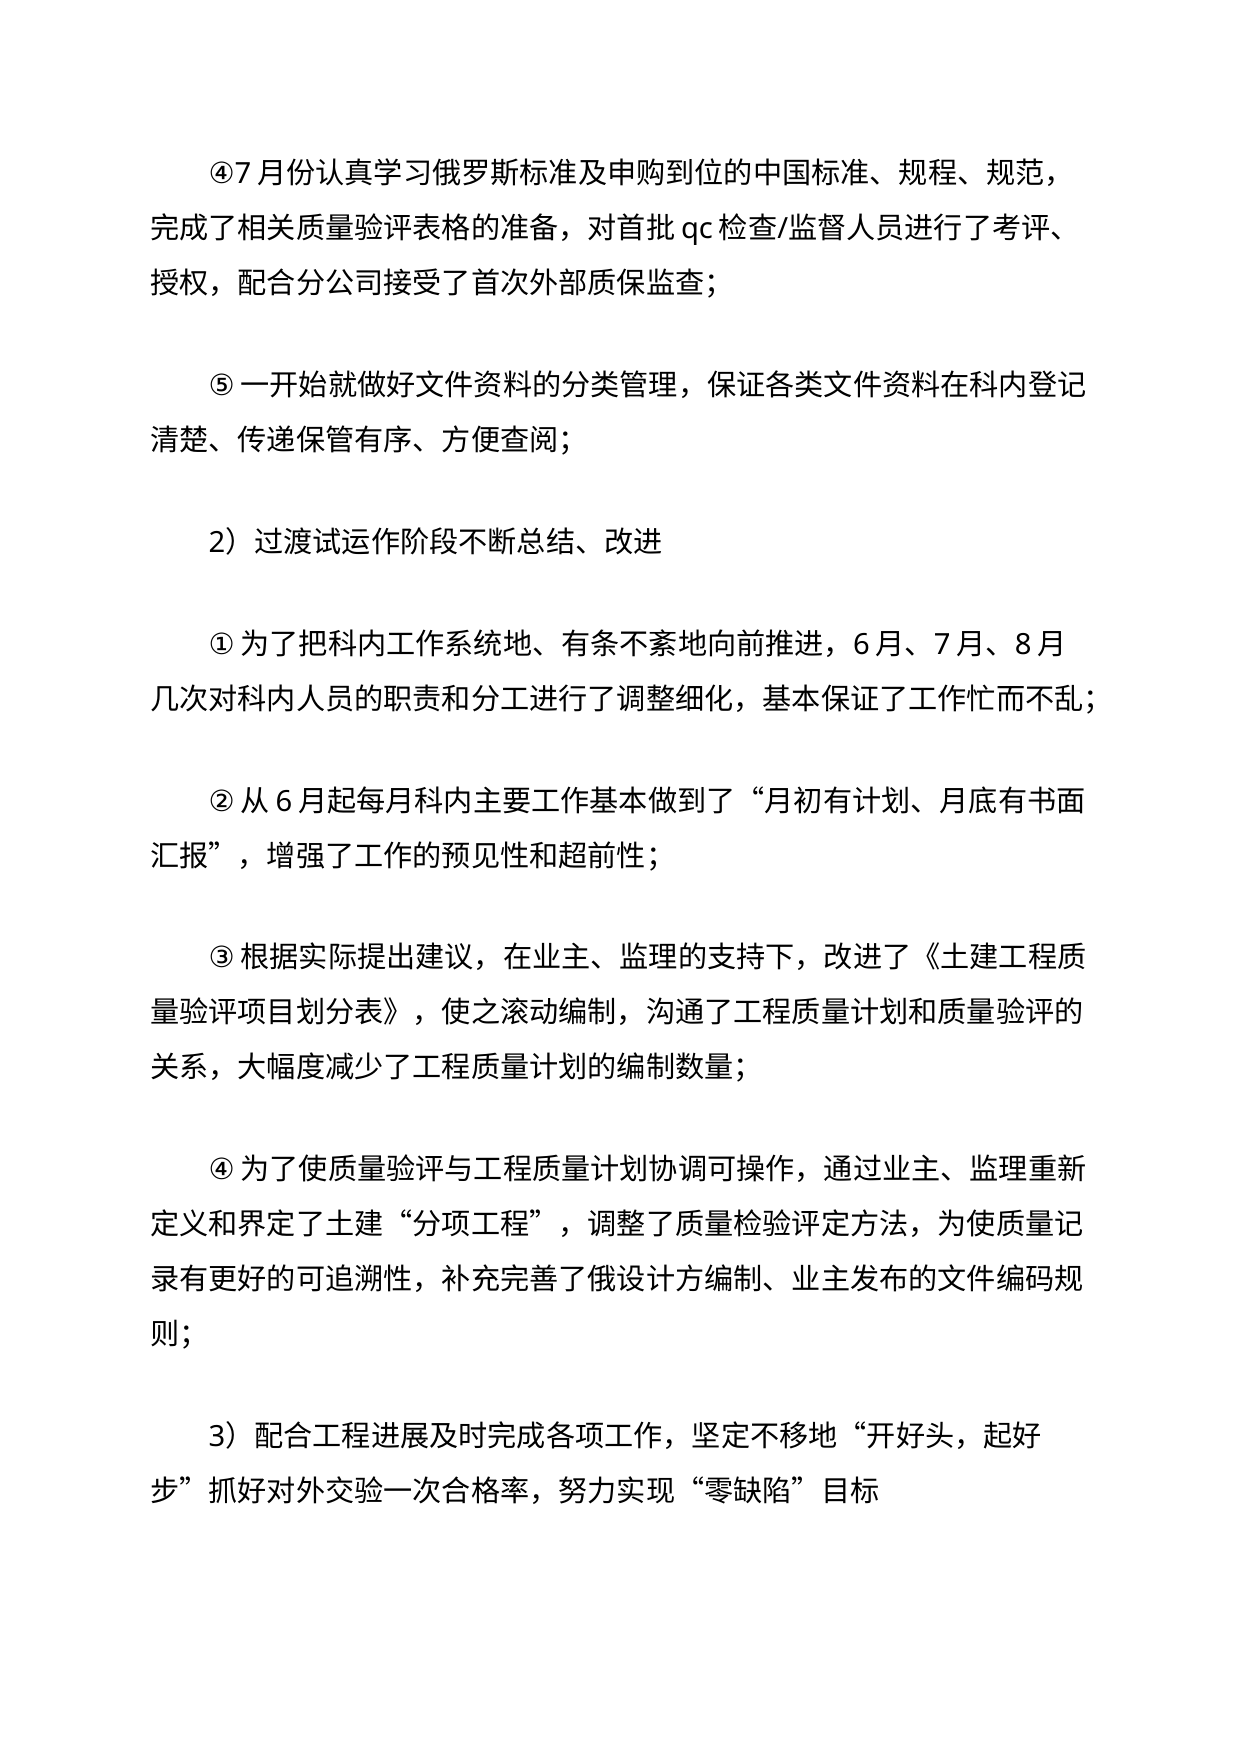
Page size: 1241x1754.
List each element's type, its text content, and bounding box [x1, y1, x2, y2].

text ④7月份认真学习俄罗斯标准及申购到位的中国标准、规程、规范，完成了相关质量验评表格的准备，对首批qc检查/监督人员进行了考评、授权，配合分公司接受了首次外部质保监查； [150, 150, 1090, 302]
text 3）配合工程进展及时完成各项工作，坚定不移地“开好头，起好步”抓好对外交验一次合格率，努力实现“零缺陷”目标 [150, 1412, 1090, 1509]
text ③根据实际提出建议，在业主、监理的支持下，改进了《土建工程质量验评项目划分表》，使之滚动编制，沟通了工程质量计划和质量验评的关系，大幅度减少了工程质量计划的编制数量； [150, 934, 1090, 1086]
text ⑤一开始就做好文件资料的分类管理，保证各类文件资料在科内登记清楚、传递保管有序、方便查阅； [150, 362, 1090, 459]
text ④为了使质量验评与工程质量计划协调可操作，通过业主、监理重新定义和界定了土建“分项工程”，调整了质量检验评定方法，为使质量记录有更好的可追溯性，补充完善了俄设计方编制、业主发布的文件编码规则； [150, 1146, 1090, 1353]
text ②从6月起每月科内主要工作基本做到了“月初有计划、月底有书面汇报”，增强了工作的预见性和超前性； [150, 777, 1090, 874]
text ①为了把科内工作系统地、有条不紊地向前推进，6月、7月、8月几次对科内人员的职责和分工进行了调整细化，基本保证了工作忙而不乱； [150, 621, 1090, 718]
text 2）过渡试运作阶段不断总结、改进 [150, 518, 1090, 561]
